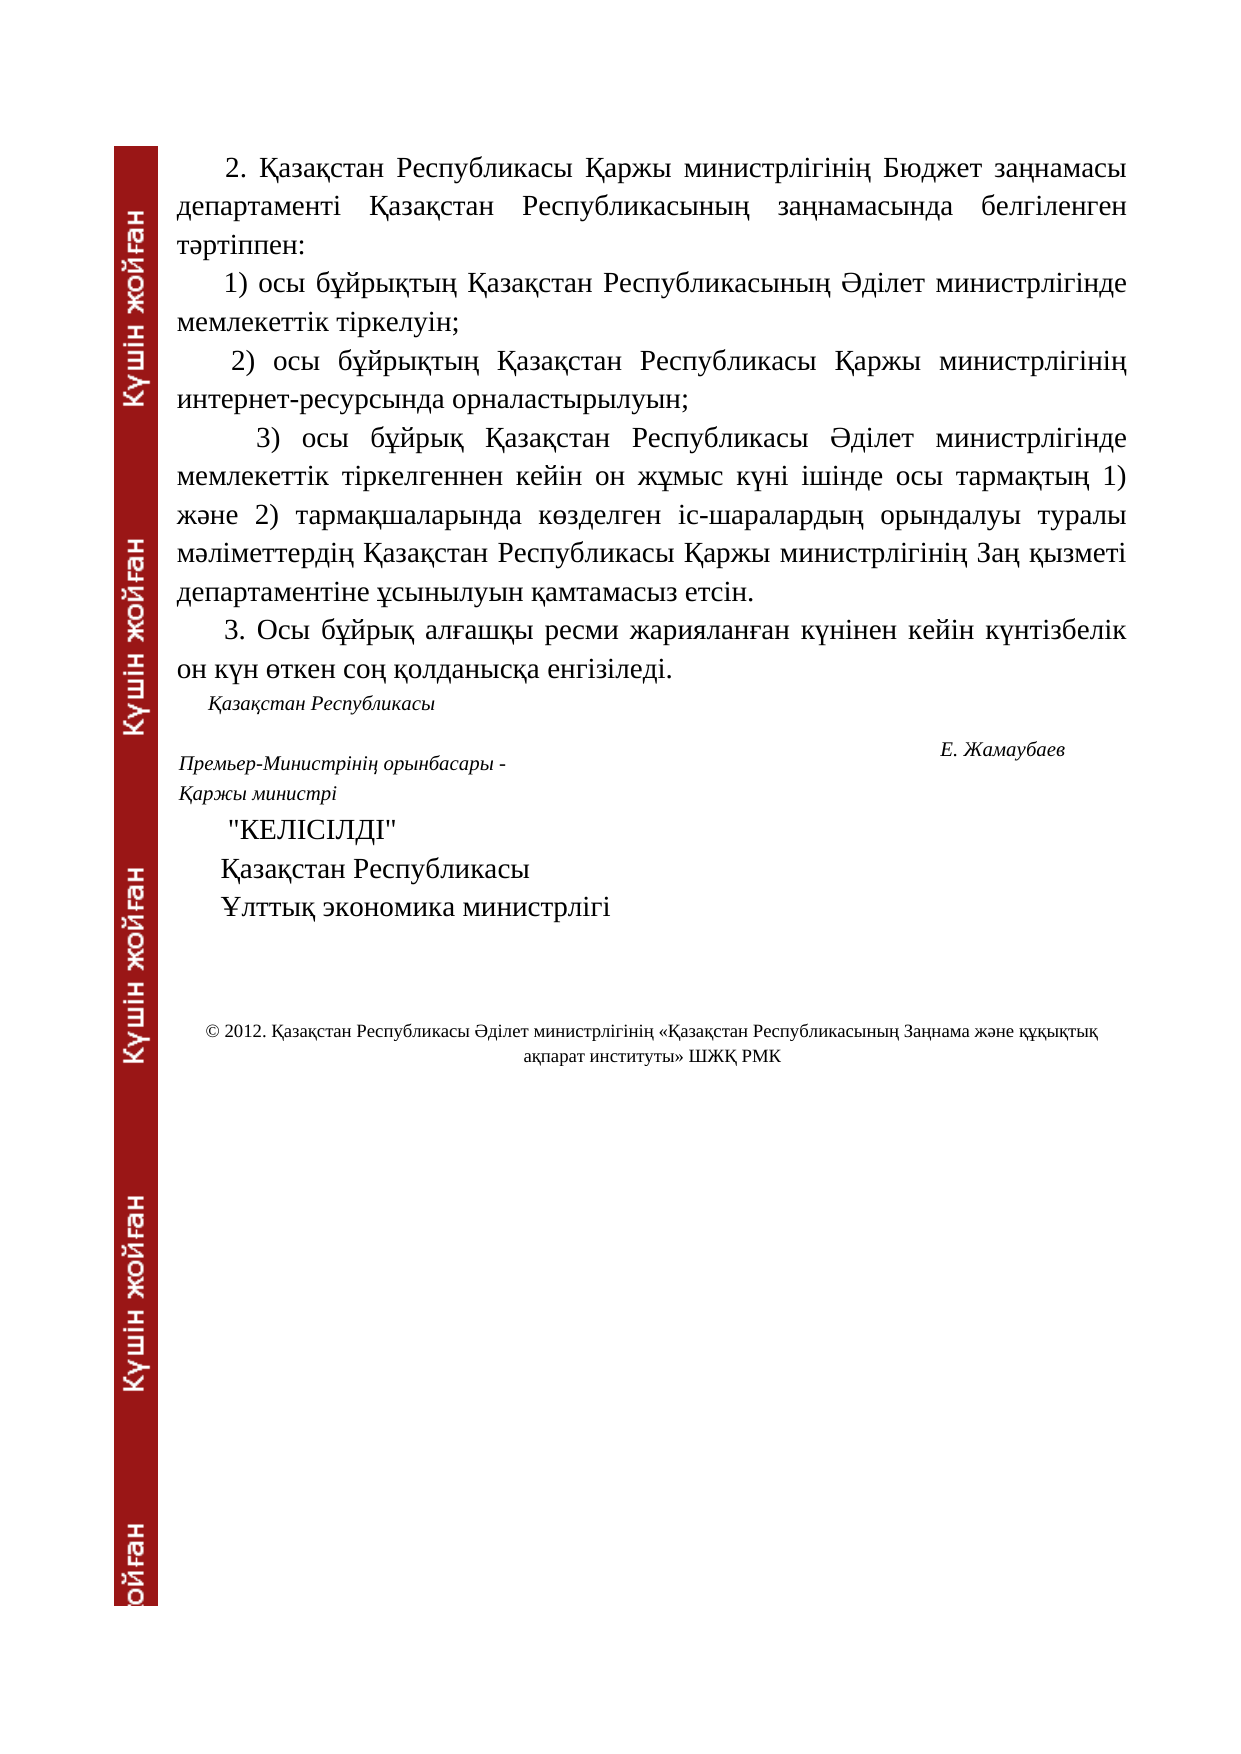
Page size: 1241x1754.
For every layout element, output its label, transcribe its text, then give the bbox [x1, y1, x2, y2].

text Қазақстан Республикасы [112, 851, 1128, 884]
picture [114, 261, 158, 266]
picture [114, 1066, 158, 1606]
table_header Е. Жамаубаев [939, 690, 1240, 812]
text 2. Қазақстан Республикасы Қаржы министрлiгiнiң Бюджет заңнамасы департаменті Қазақстан Республикасының заңнамасында белгіленген тәртіппен: [112, 150, 1128, 261]
text 3. Осы бұйрық алғашқы ресми жарияланған күнінен кейін күнтізбелік он күн өткен соң қолданысқа енгізіледі. [112, 612, 1128, 684]
table_header Қазақстан Республикасы Премьер-Министрінің орынбасары - Қаржы министрі [101, 690, 939, 812]
text Ұлттық экономика министрлігі [112, 889, 1128, 923]
picture [114, 884, 158, 889]
text 3) осы бұйрық Қазақстан Республикасы Әділет министрлігінде мемлекеттік тіркелгеннен кейін он жұмыс күні ішінде осы тармақтың 1) және 2) тармақшаларында көзделген іс-шаралардың орындалуы туралы мәліметтердің Қазақстан Республикасы Қаржы министрлігінің Заң қызметі департаментіне ұсынылуын қамтамасыз етсін. [112, 420, 1128, 607]
text 2) осы бұйрықтың Қазақстан Республикасы Қаржы министрлігінің интернет-ресурсында орналастырылуын; [112, 343, 1128, 415]
picture [114, 684, 158, 690]
text 1) осы бұйрықтың Қазақстан Республикасының Әділет министрлiгiнде мемлекеттiк тiркелуін; [112, 266, 1128, 338]
picture [114, 607, 158, 612]
picture [114, 415, 158, 420]
picture [114, 146, 158, 150]
text "КЕЛІСІЛДІ" [112, 812, 1128, 846]
picture [114, 338, 158, 343]
picture [114, 846, 158, 851]
text © 2012. Қазақстан Республикасы Әділет министрлігінің «Қазақстан Республикасының Заңнама және құқықтық ақпарат институты» ШЖҚ РМК [112, 1020, 1128, 1066]
picture [114, 923, 158, 1020]
